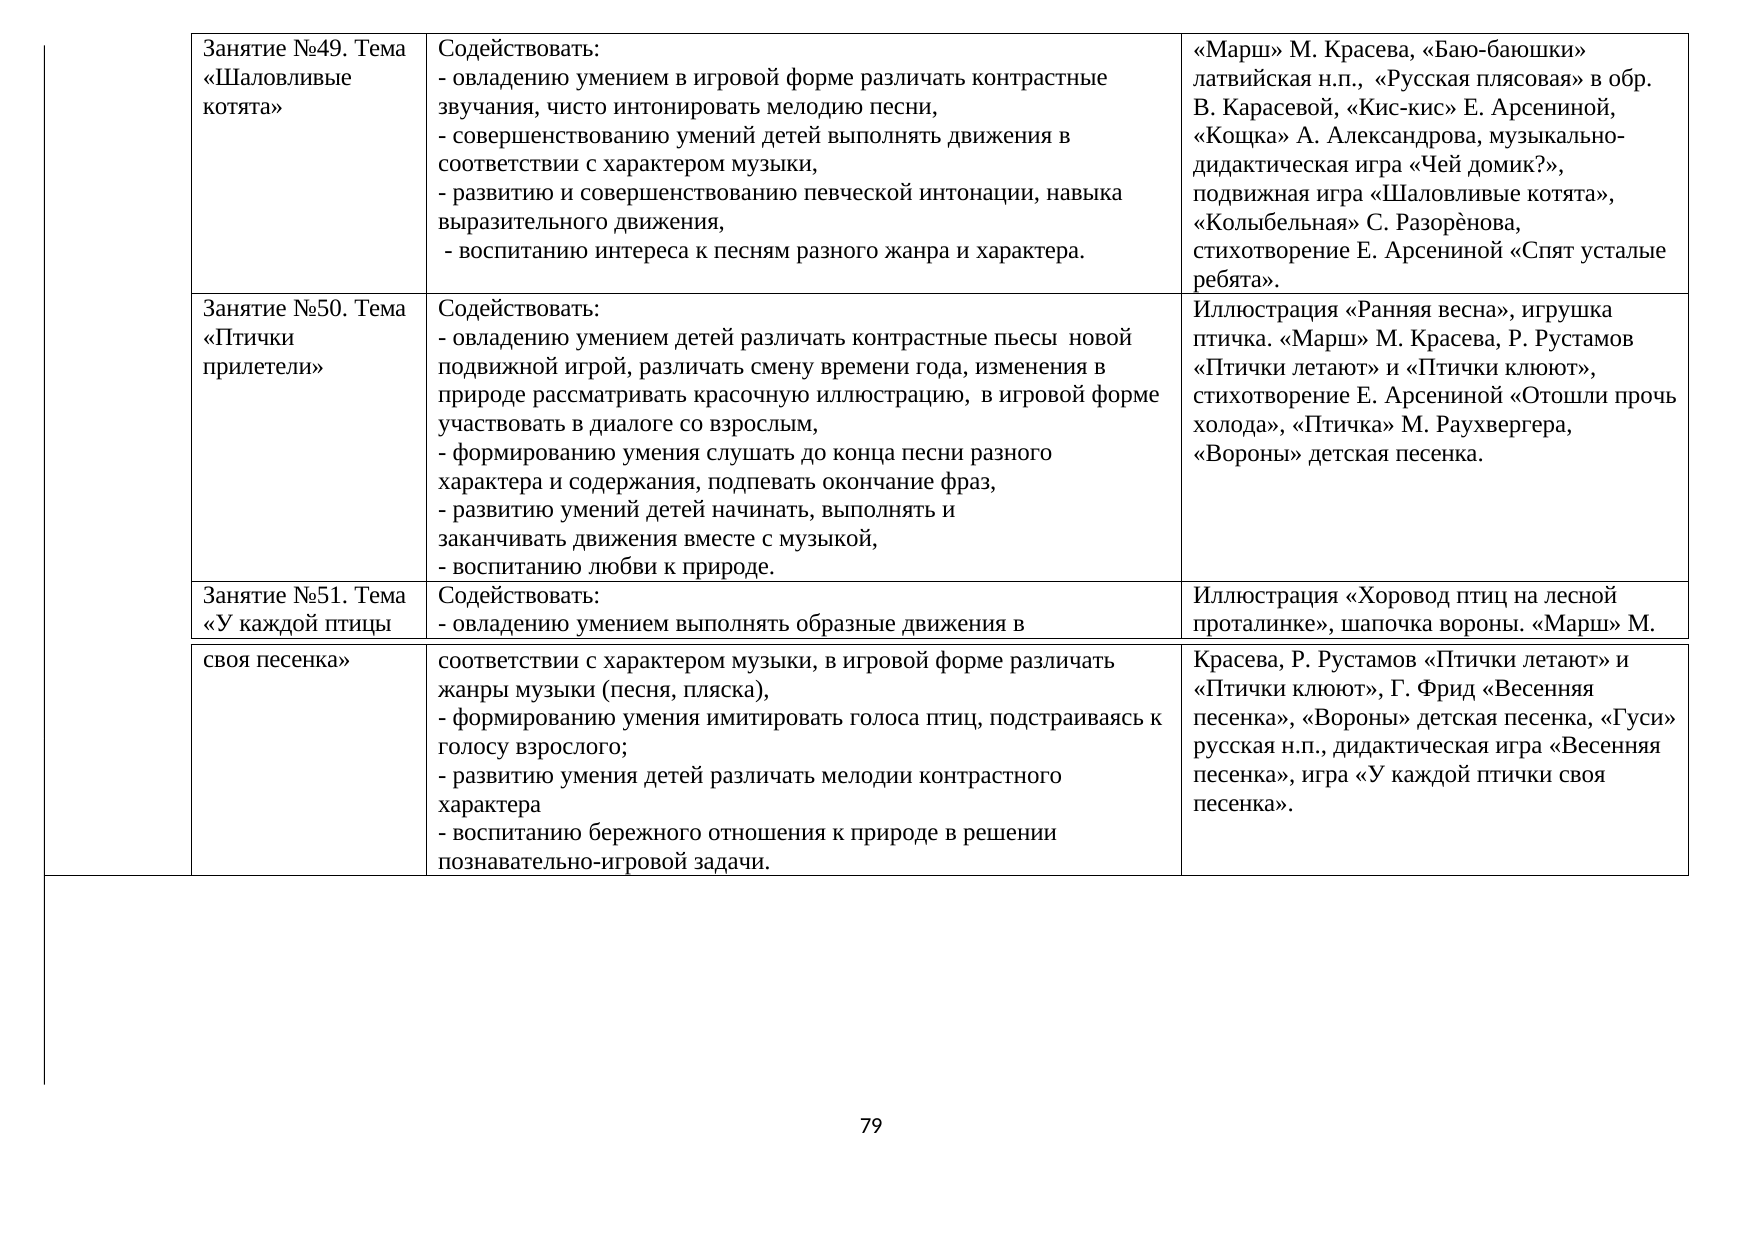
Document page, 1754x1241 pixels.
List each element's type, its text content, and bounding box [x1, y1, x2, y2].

table_cell Иллюстрация «Хоровод птиц на лесной проталинке», шапочка вороны. «Марш» М. [1182, 582, 1688, 638]
table_header своя песенка» [192, 645, 426, 875]
table_cell Содействовать: - овладению умением выполнять образные движения в [427, 582, 1181, 638]
table_cell Содействовать: овладению умением в игровой форме различать контрастные звучания, чисто интонировать мелодию песни, совершенствованию умений детей выполнять движения в соответствии с характером музыки, развитию и совершенствованию певческой интонации, навыка выразительного движения, воспитанию интереса к песням разного жанра и характера. [427, 34, 1181, 293]
table_header соответствии с характером музыки, в игровой форме различать жанры музыки (песня, пляска), формированию умения имитировать голоса птиц, подстраиваясь к голосу взрослого; развитию умения детей различать мелодии контрастного характера воспитанию бережного отношения к природе в решении познавательно-игровой задачи. [427, 645, 1181, 875]
table_cell Занятие №50. Тема «Птички прилетели» [192, 294, 426, 581]
table_cell Иллюстрация «Ранняя весна», игрушка птичка. «Марш» М. Красева, Р. Рустамов «Птички летают» и «Птички клюют», стихотворение Е. Арсениной «Отошли прочь холода», «Птичка» М. Раухвергера, «Вороны» детская песенка. [1182, 294, 1688, 581]
table_cell Занятие №49. Тема «Шаловливые котята» [192, 34, 426, 293]
table_header Красева, Р. Рустамов «Птички летают» и «Птички клюют», Г. Фрид «Весенняя песенка», «Вороны» детская песенка, «Гуси» русская н.п., дидактическая игра «Весенняя песенка», игра «У каждой птички своя песенка». [1182, 645, 1688, 875]
table_cell Занятие №51. Тема «У каждой птицы [192, 582, 426, 638]
table_header [45, 644, 191, 875]
table_cell «Марш» М. Красева, «Баю-баюшки» латвийская н.п., «Русская плясовая» в обр. В. Карасевой, «Кис-кис» Е. Арсениной, «Кощка» А. Александрова, музыкально- дидактическая игра «Чей домик?», подвижная игра «Шаловливые котята», «Колыбельная» С. Разорѐнова, стихотворение Е. Арсениной «Спят усталые ребята». [1182, 34, 1688, 293]
table_cell Содействовать: овладению умением детей различать контрастные пьесы новой подвижной игрой, различать смену времени года, изменения в природе рассматривать красочную иллюстрацию, в игровой форме участвовать в диалоге со взрослым, формированию умения слушать до конца песни разного характера и содержания, подпевать окончание фраз, развитию умений детей начинать, выполнять и заканчивать движения вместе с музыкой, воспитанию любви к природе. [427, 294, 1181, 581]
